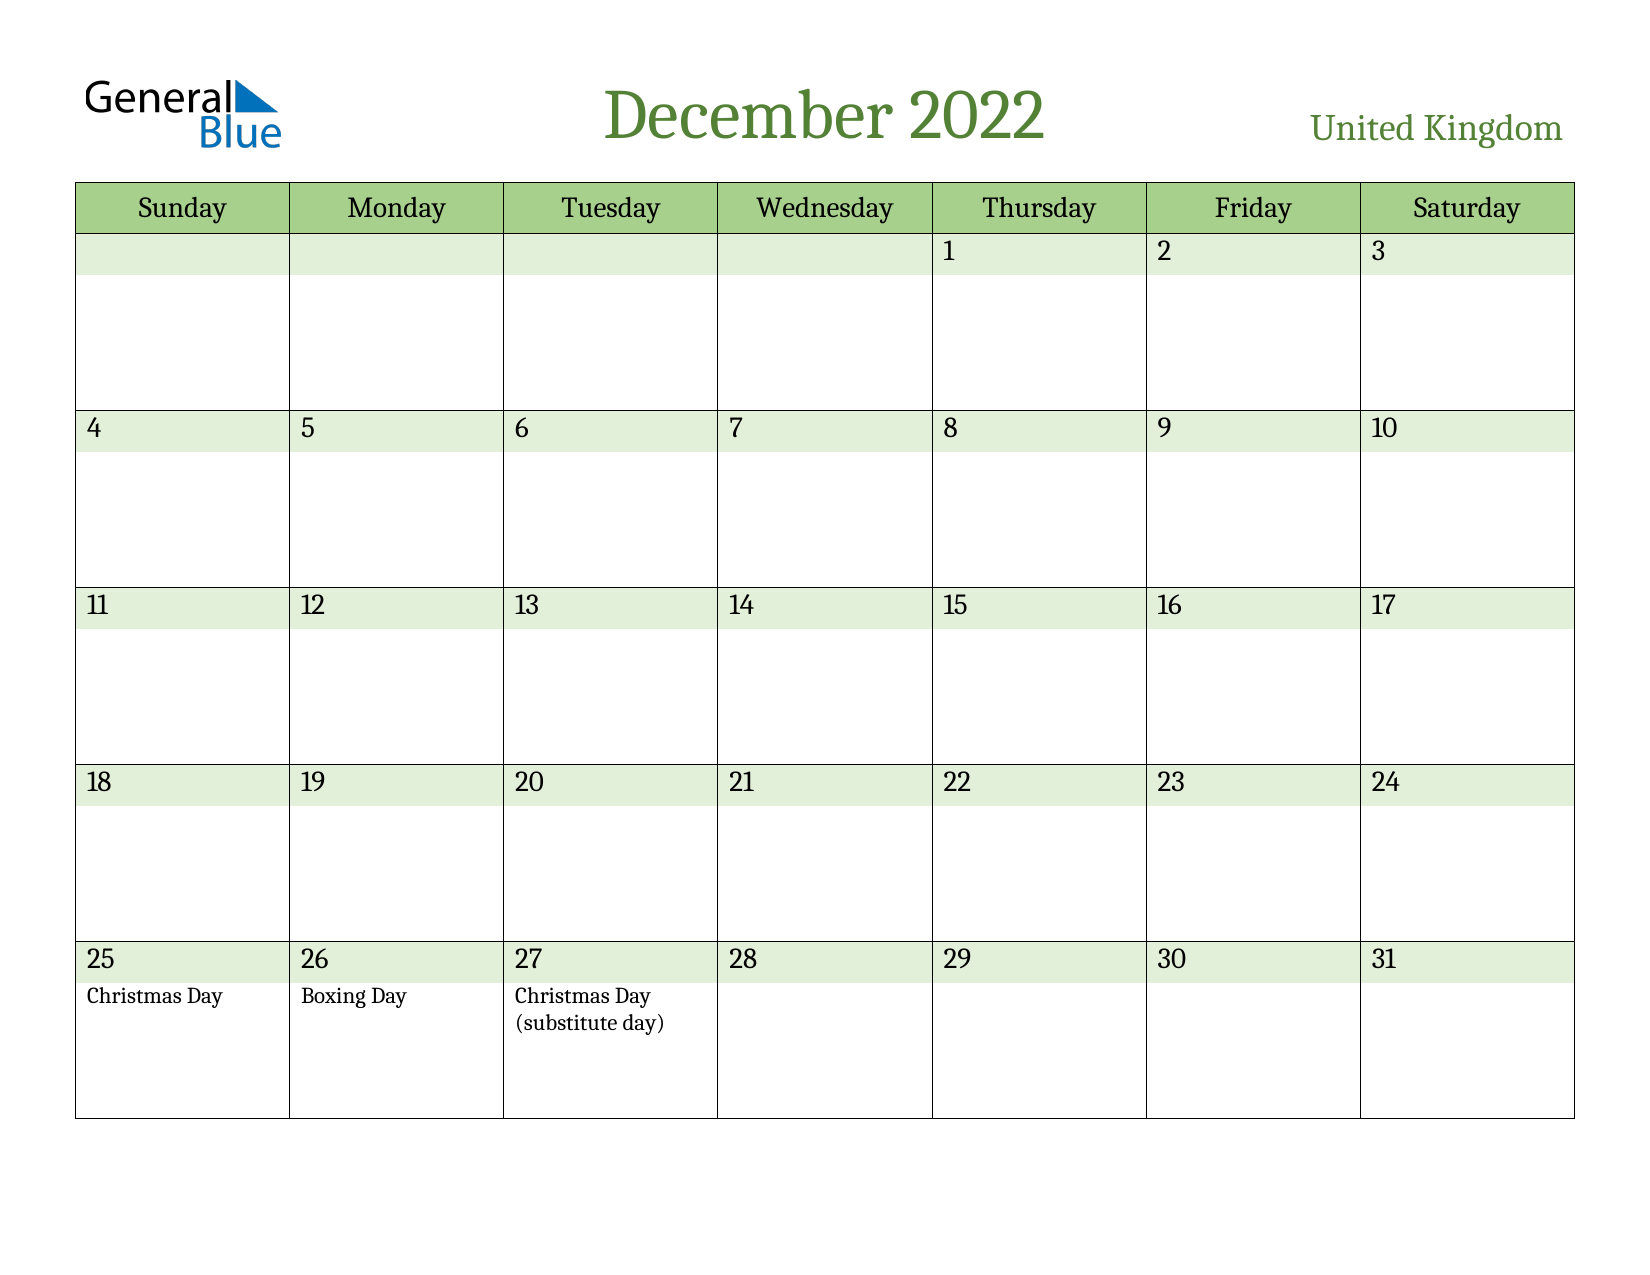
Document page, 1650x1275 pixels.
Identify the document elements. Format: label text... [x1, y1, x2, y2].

table_cell 8 [933, 411, 1146, 452]
table_cell [504, 806, 717, 941]
table_cell [933, 629, 1146, 764]
table_cell 10 [1361, 411, 1574, 452]
table_cell [504, 452, 717, 587]
table_cell [1147, 452, 1360, 587]
table_cell [1147, 275, 1360, 410]
table_cell [933, 275, 1146, 410]
table_cell [290, 452, 503, 587]
table_cell 25 [76, 942, 289, 983]
table_cell [933, 983, 1146, 1118]
table_cell [1147, 806, 1360, 941]
table_cell 26 [290, 942, 503, 983]
table_header [76, 75, 503, 182]
table_cell Wednesday [718, 183, 932, 233]
table_cell 24 [1361, 765, 1574, 806]
table_cell [718, 806, 932, 941]
table_cell [718, 234, 932, 275]
table_cell 30 [1147, 942, 1360, 983]
table_header United Kingdom [1146, 75, 1574, 182]
table_cell [718, 983, 932, 1118]
table_cell [718, 629, 932, 764]
table_cell 22 [933, 765, 1146, 806]
picture [86, 80, 281, 148]
table_cell Monday [290, 183, 503, 233]
table_cell 12 [290, 588, 503, 629]
table_cell Saturday [1361, 183, 1574, 233]
table_cell Christmas Day (substitute day) [504, 983, 717, 1118]
table_cell 2 [1147, 234, 1360, 275]
table_cell 17 [1361, 588, 1574, 629]
table_cell 9 [1147, 411, 1360, 452]
table_cell Tuesday [504, 183, 717, 233]
table_cell [718, 275, 932, 410]
table_cell [76, 234, 289, 275]
table_cell 28 [718, 942, 932, 983]
table_header December 2022 [504, 75, 1146, 182]
table_cell [1147, 629, 1360, 764]
table_cell 15 [933, 588, 1146, 629]
table_cell [76, 275, 289, 410]
table_cell 21 [718, 765, 932, 806]
table_cell 31 [1361, 942, 1574, 983]
table_cell [504, 234, 717, 275]
table_cell [933, 806, 1146, 941]
table_cell 7 [718, 411, 932, 452]
table_cell 14 [718, 588, 932, 629]
table_cell [1361, 452, 1574, 587]
table_cell [290, 275, 503, 410]
table_cell [1147, 983, 1360, 1118]
table_cell 1 [933, 234, 1146, 275]
table_cell [290, 629, 503, 764]
table_cell [1361, 275, 1574, 410]
table_cell [290, 806, 503, 941]
table_cell 6 [504, 411, 717, 452]
table_cell [504, 629, 717, 764]
table_cell [933, 452, 1146, 587]
table_cell 11 [76, 588, 289, 629]
table_cell Thursday [933, 183, 1146, 233]
table_cell 4 [76, 411, 289, 452]
table_cell [290, 234, 503, 275]
table_cell Christmas Day [76, 983, 289, 1118]
table_cell 18 [76, 765, 289, 806]
table_cell 5 [290, 411, 503, 452]
table_cell 19 [290, 765, 503, 806]
table_cell [718, 452, 932, 587]
table_cell 13 [504, 588, 717, 629]
table_cell 27 [504, 942, 717, 983]
table_cell [504, 275, 717, 410]
table_cell [76, 452, 289, 587]
table_cell 3 [1361, 234, 1574, 275]
table_cell [1361, 806, 1574, 941]
table_cell [1361, 983, 1574, 1118]
table_cell [76, 806, 289, 941]
table_cell 16 [1147, 588, 1360, 629]
table_cell 29 [933, 942, 1146, 983]
table_cell Boxing Day [290, 983, 503, 1118]
table_cell [1361, 629, 1574, 764]
table_cell 20 [504, 765, 717, 806]
table_cell Sunday [76, 183, 289, 233]
table_cell [76, 629, 289, 764]
table_cell 23 [1147, 765, 1360, 806]
table_cell Friday [1147, 183, 1360, 233]
